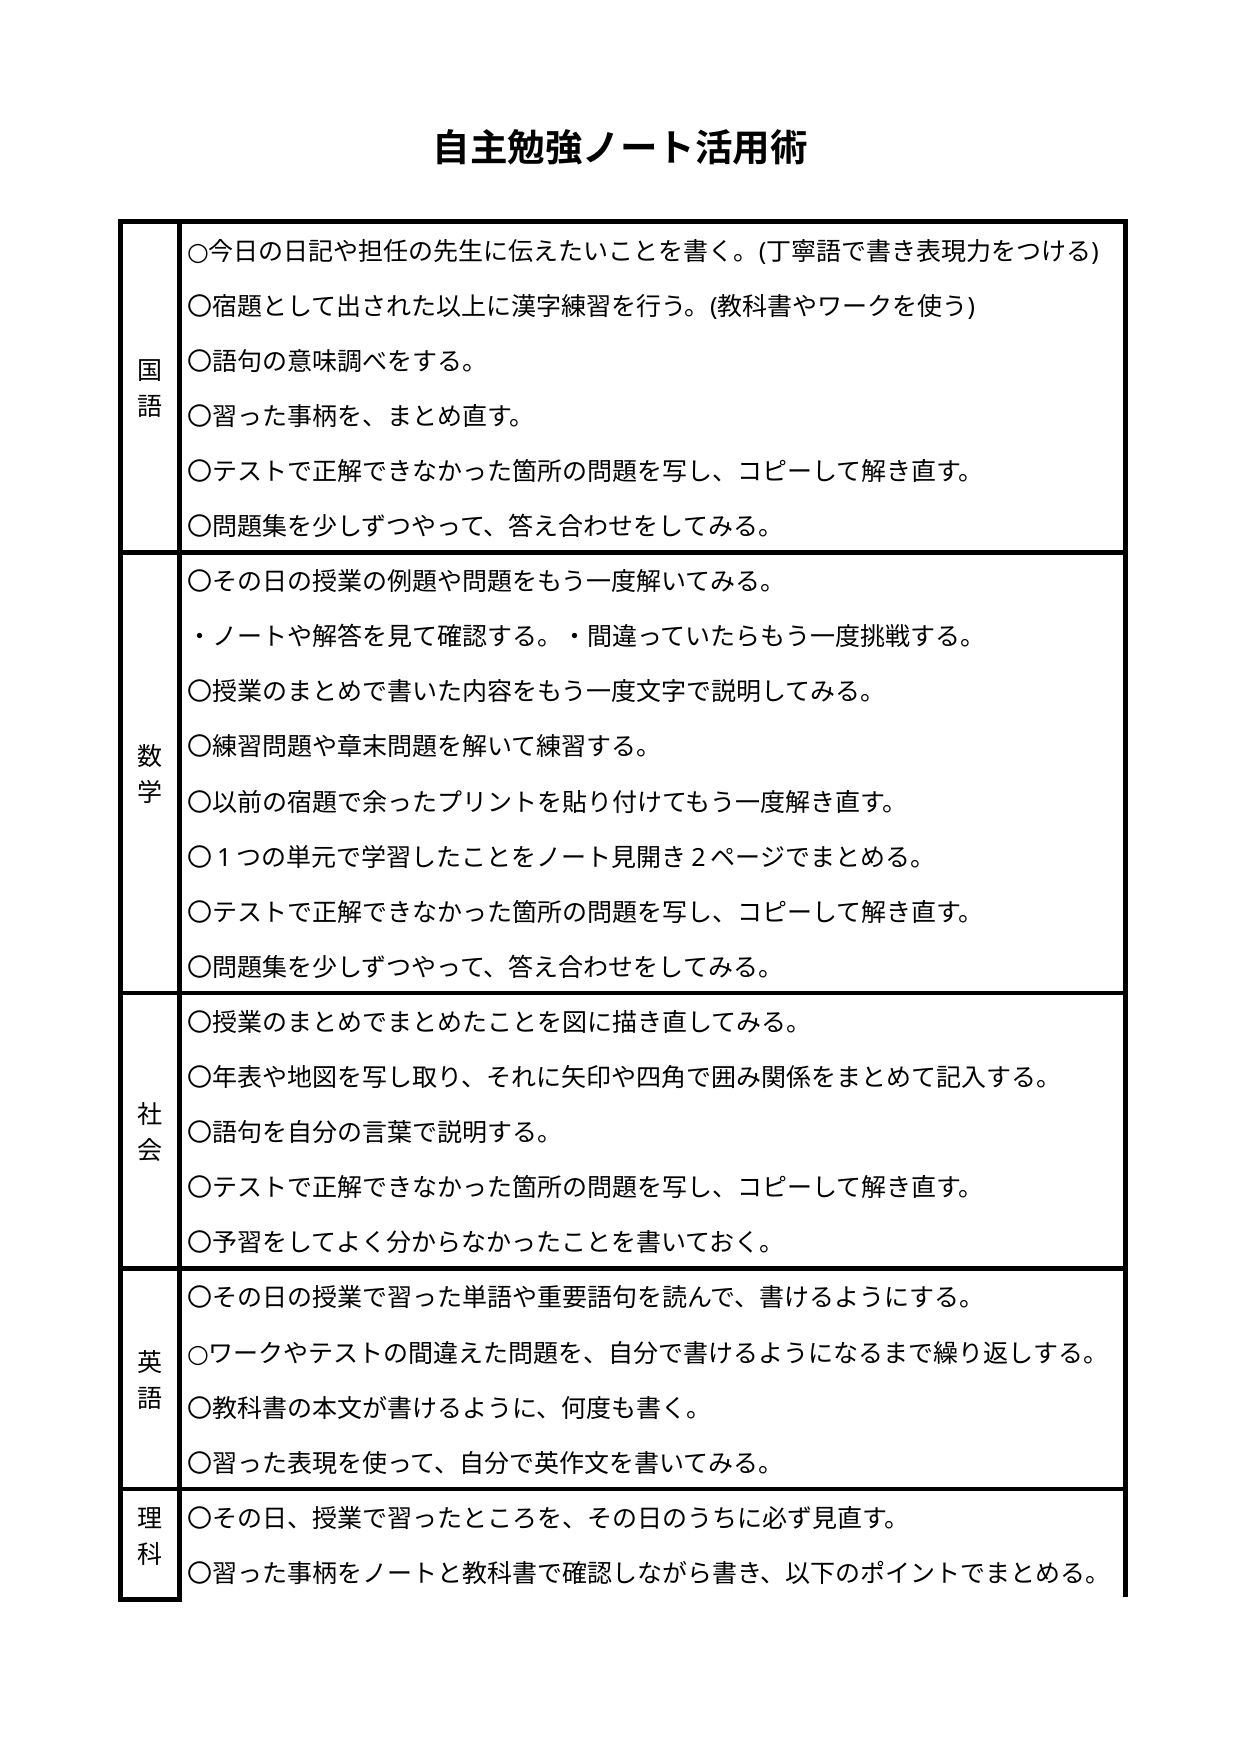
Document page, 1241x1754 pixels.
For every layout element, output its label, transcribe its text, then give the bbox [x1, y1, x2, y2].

table_cell 〇授業のまとめで書いた内容をもう一度文字で説明してみる。 [182, 660, 1123, 715]
table_cell 〇テストで正解できなかった箇所の問題を写し、コピーして解き直す。 [182, 440, 1123, 495]
table_cell 〇その日の授業の例題や問題をもう一度解いてみる。 [182, 555, 1123, 605]
table_cell 〇授業のまとめでまとめたことを図に描き直してみる。 [182, 995, 1123, 1046]
table_cell 数学 [123, 555, 177, 991]
table_cell 〇テストで正解できなかった箇所の問題を写し、コピーして解き直す。 [182, 1156, 1123, 1211]
table_cell 〇年表や地図を写し取り、それに矢印や四角で囲み関係をまとめて記入する。 [182, 1046, 1123, 1101]
table_cell 〇習った表現を使って、自分で英作文を書いてみる。 [182, 1431, 1123, 1487]
table_cell 〇練習問題や章末問題を解いて練習する。 [182, 715, 1123, 770]
table_cell 〇テストで正解できなかった箇所の問題を写し、コピーして解き直す。 [182, 880, 1123, 936]
table_cell 〇その日の授業で習った単語や重要語句を読んで、書けるようにする。 [182, 1271, 1123, 1321]
table_cell 〇教科書の本文が書けるように、何度も書く。 [182, 1376, 1123, 1431]
table_cell ○ワークやテストの間違えた問題を、自分で書けるようになるまで繰り返しする。 [182, 1321, 1123, 1376]
table_cell 社会 [123, 995, 177, 1266]
table_cell 英語 [123, 1271, 177, 1487]
table_cell ・ノートや解答を見て確認する。・間違っていたらもう一度挑戦する。 [182, 605, 1123, 660]
table_cell 〇習った事柄をノートと教科書で確認しながら書き、以下のポイントでまとめる。 [182, 1542, 1123, 1597]
table_cell 〇1つの単元で学習したことをノート見開き2ページでまとめる。 [182, 825, 1123, 880]
table_header 国語 [123, 224, 177, 550]
table_cell 〇問題集を少しずつやって、答え合わせをしてみる。 [182, 495, 1123, 550]
title 自主勉強ノート活用術 [118, 118, 1122, 172]
table_cell 〇語句を自分の言葉で説明する。 [182, 1101, 1123, 1156]
table_cell 〇予習をしてよく分からなかったことを書いておく。 [182, 1211, 1123, 1266]
table_cell 〇問題集を少しずつやって、答え合わせをしてみる。 [182, 936, 1123, 991]
table_cell 〇宿題として出された以上に漢字練習を行う。(教科書やワークを使う) [182, 274, 1123, 329]
table_cell 〇以前の宿題で余ったプリントを貼り付けてもう一度解き直す。 [182, 770, 1123, 825]
table_cell 〇習った事柄を、まとめ直す。 [182, 385, 1123, 439]
table_cell 〇語句の意味調べをする。 [182, 329, 1123, 384]
table_header ○今日の日記や担任の先生に伝えたいことを書く。(丁寧語で書き表現力をつける) [182, 224, 1123, 274]
table_cell 〇その日、授業で習ったところを、その日のうちに必ず見直す。 [182, 1491, 1123, 1542]
table_cell 理科 [123, 1491, 177, 1597]
